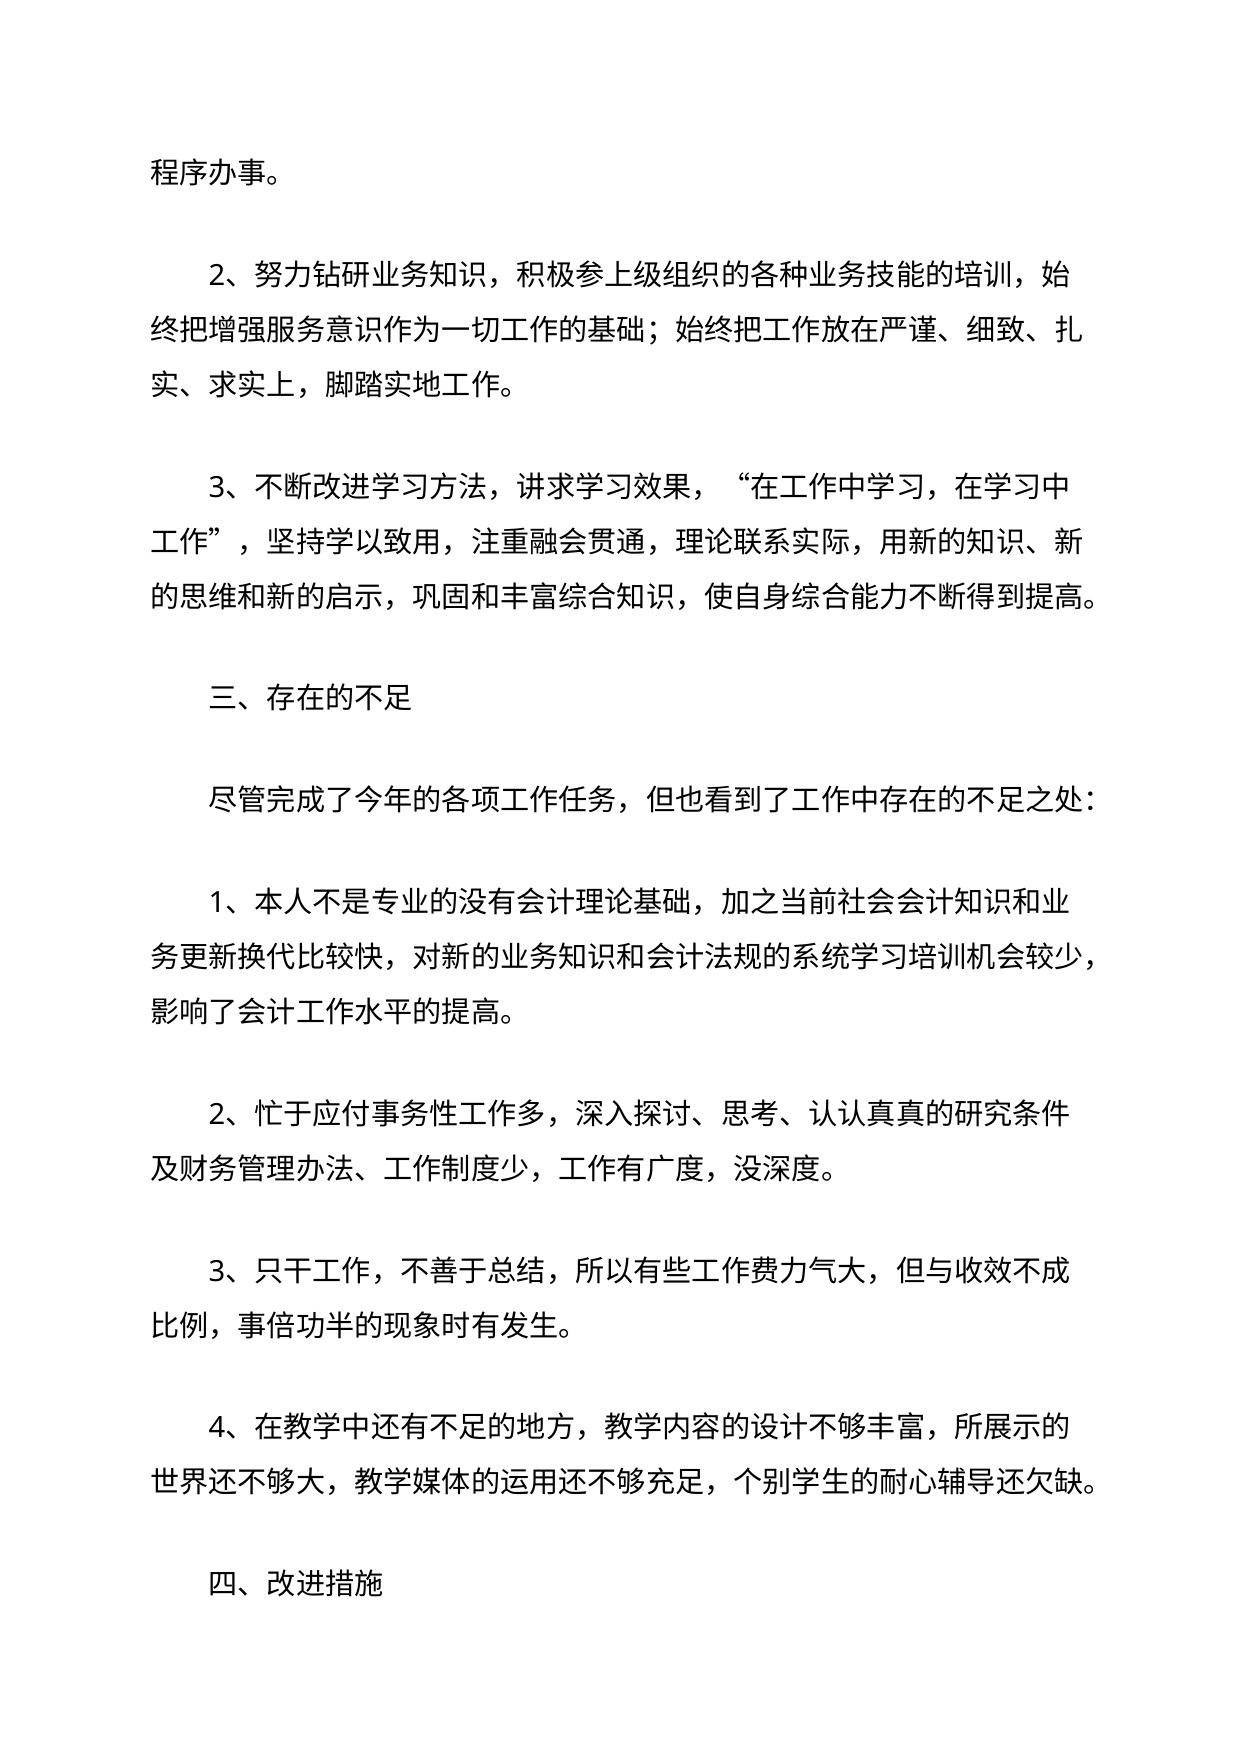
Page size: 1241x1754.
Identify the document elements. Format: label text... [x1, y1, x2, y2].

text 2、努力钻研业务知识，积极参上级组织的各种业务技能的培训，始终把增强服务意识作为一切工作的基础；始终把工作放在严谨、细致、扎实、求实上，脚踏实地工作。 [150, 252, 1090, 404]
text 四、改进措施 [150, 1561, 1090, 1603]
text 尽管完成了今年的各项工作任务，但也看到了工作中存在的不足之处： [150, 777, 1090, 819]
text 1、本人不是专业的没有会计理论基础，加之当前社会会计知识和业务更新换代比较快，对新的业务知识和会计法规的系统学习培训机会较少，影响了会计工作水平的提高。 [150, 879, 1090, 1031]
text 3、不断改进学习方法，讲求学习效果，“在工作中学习，在学习中工作”，坚持学以致用，注重融会贯通，理论联系实际，用新的知识、新的思维和新的启示，巩固和丰富综合知识，使自身综合能力不断得到提高。 [150, 463, 1090, 616]
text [150, 150, 1090, 192]
text 三、存在的不足 [150, 675, 1090, 717]
text 2、忙于应付事务性工作多，深入探讨、思考、认认真真的研究条件及财务管理办法、工作制度少，工作有广度，没深度。 [150, 1090, 1090, 1188]
text 3、只干工作，不善于总结，所以有些工作费力气大，但与收效不成比例，事倍功半的现象时有发生。 [150, 1247, 1090, 1344]
text 4、在教学中还有不足的地方，教学内容的设计不够丰富，所展示的世界还不够大，教学媒体的运用还不够充足，个别学生的耐心辅导还欠缺。 [150, 1404, 1090, 1501]
